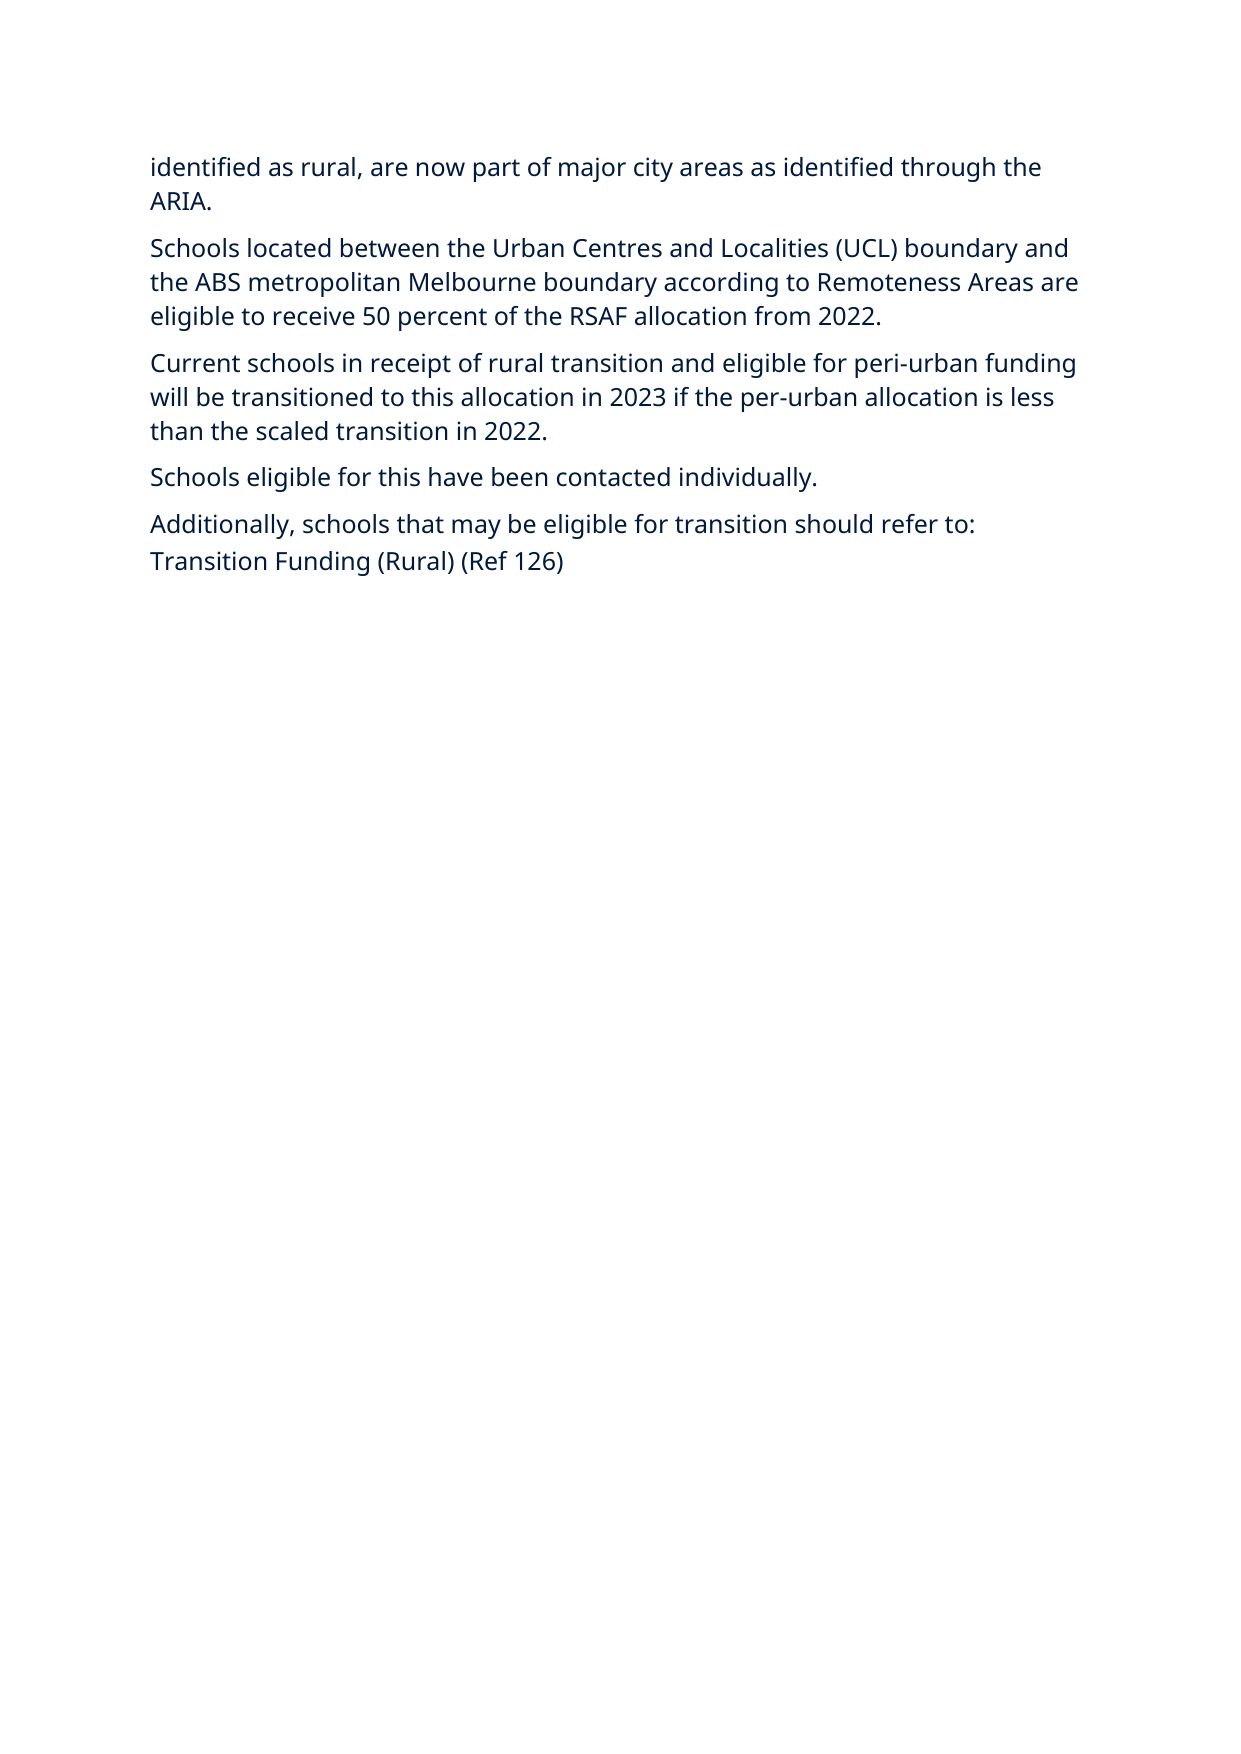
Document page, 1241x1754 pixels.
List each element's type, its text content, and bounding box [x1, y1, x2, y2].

text Additionally, schools that may be eligible for transition should refer to: Transition Funding (Rural) (Ref 126) [150, 507, 1090, 577]
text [150, 150, 1090, 218]
text Schools located between the Urban Centres and Localities (UCL) boundary and the ABS metropolitan Melbourne boundary according to Remoteness Areas are eligible to receive 50 percent of the RSAF allocation from 2022. [150, 231, 1090, 333]
text Schools eligible for this have been contacted individually. [150, 460, 1090, 494]
text Current schools in receipt of rural transition and eligible for peri-urban funding will be transitioned to this allocation in 2023 if the per-urban allocation is less than the scaled transition in 2022. [150, 345, 1090, 447]
